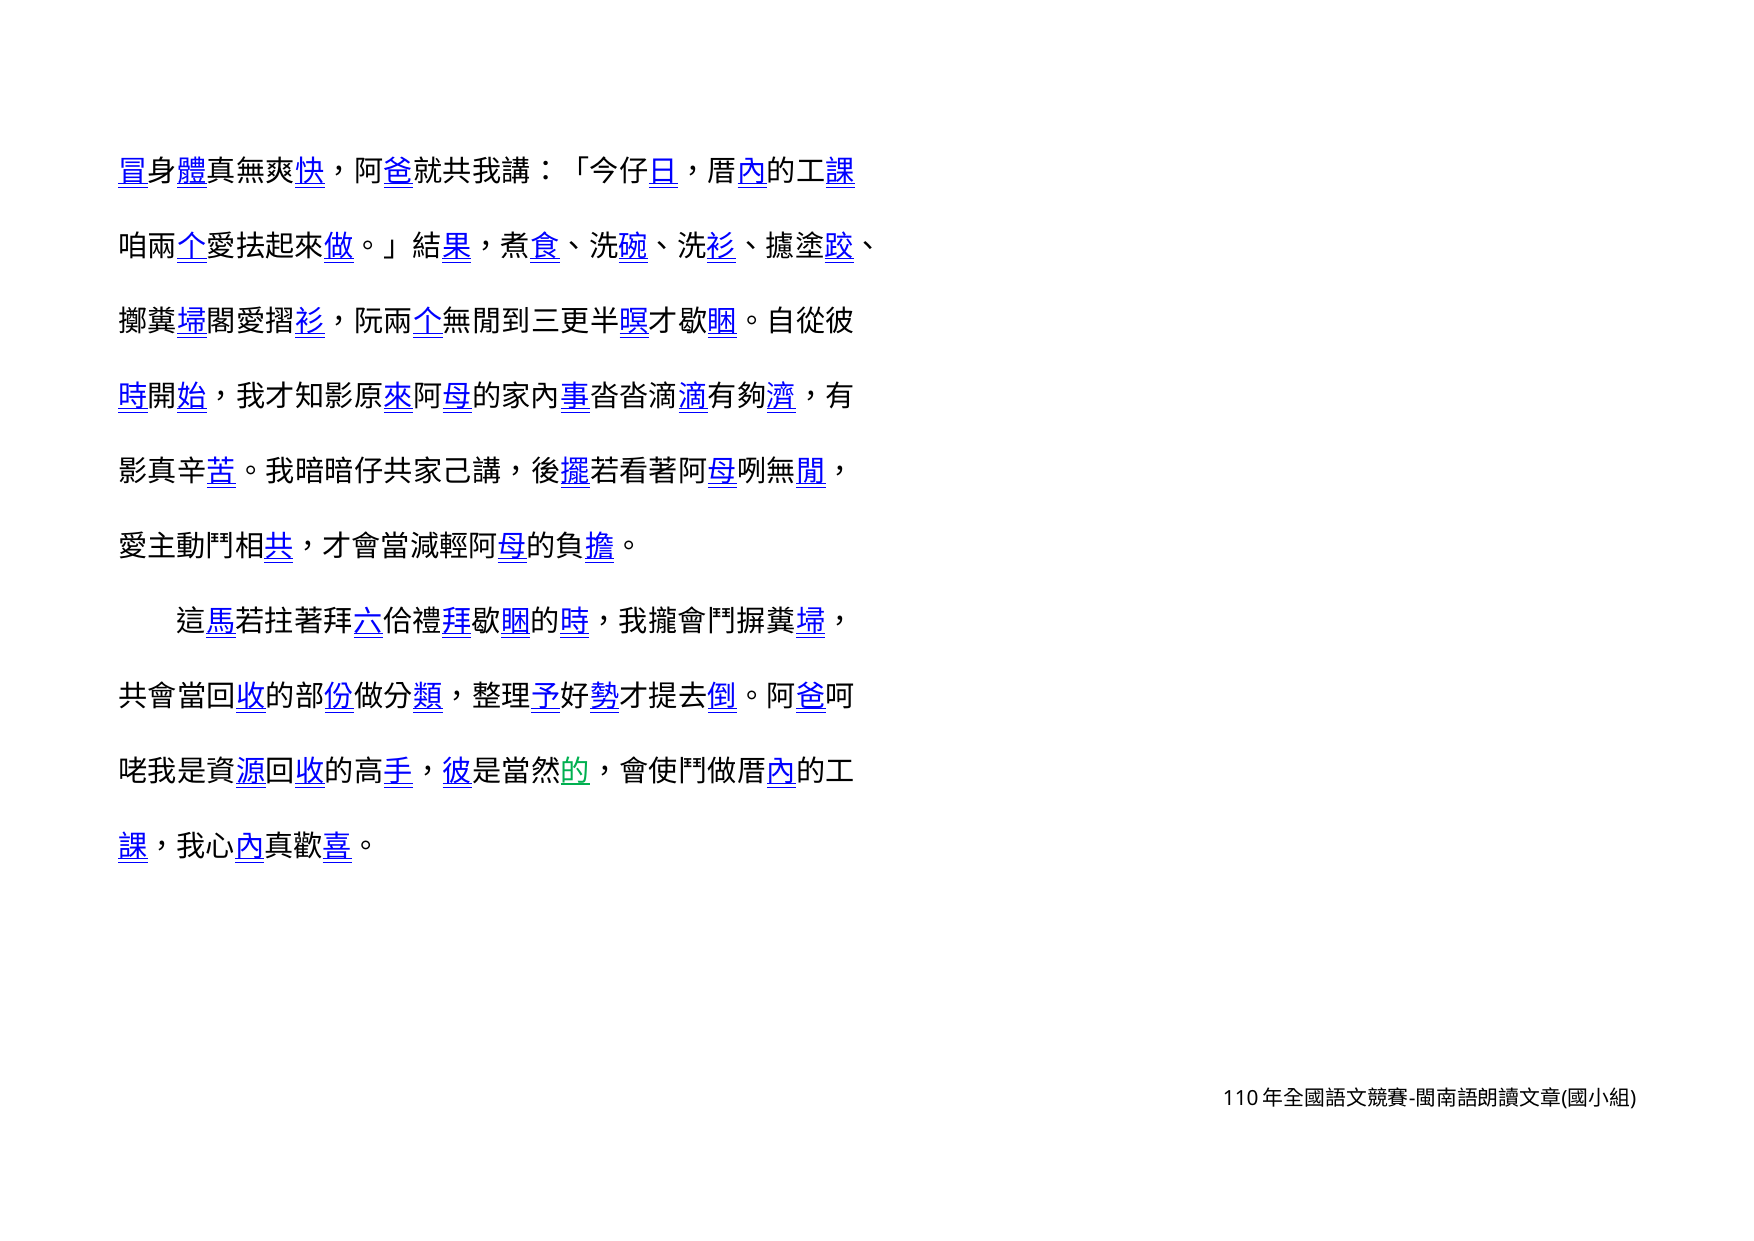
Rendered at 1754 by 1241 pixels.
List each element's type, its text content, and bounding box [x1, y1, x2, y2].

text 這馬若拄著拜六佮禮拜歇睏的時，我攏會鬥摒糞埽，共會當回收的部份做分類，整理予好勢才提去倒。阿爸呵咾我是資源回收的高手，彼是當然的，會使鬥做厝內的工課，我心內真歡喜。 [118, 581, 855, 881]
